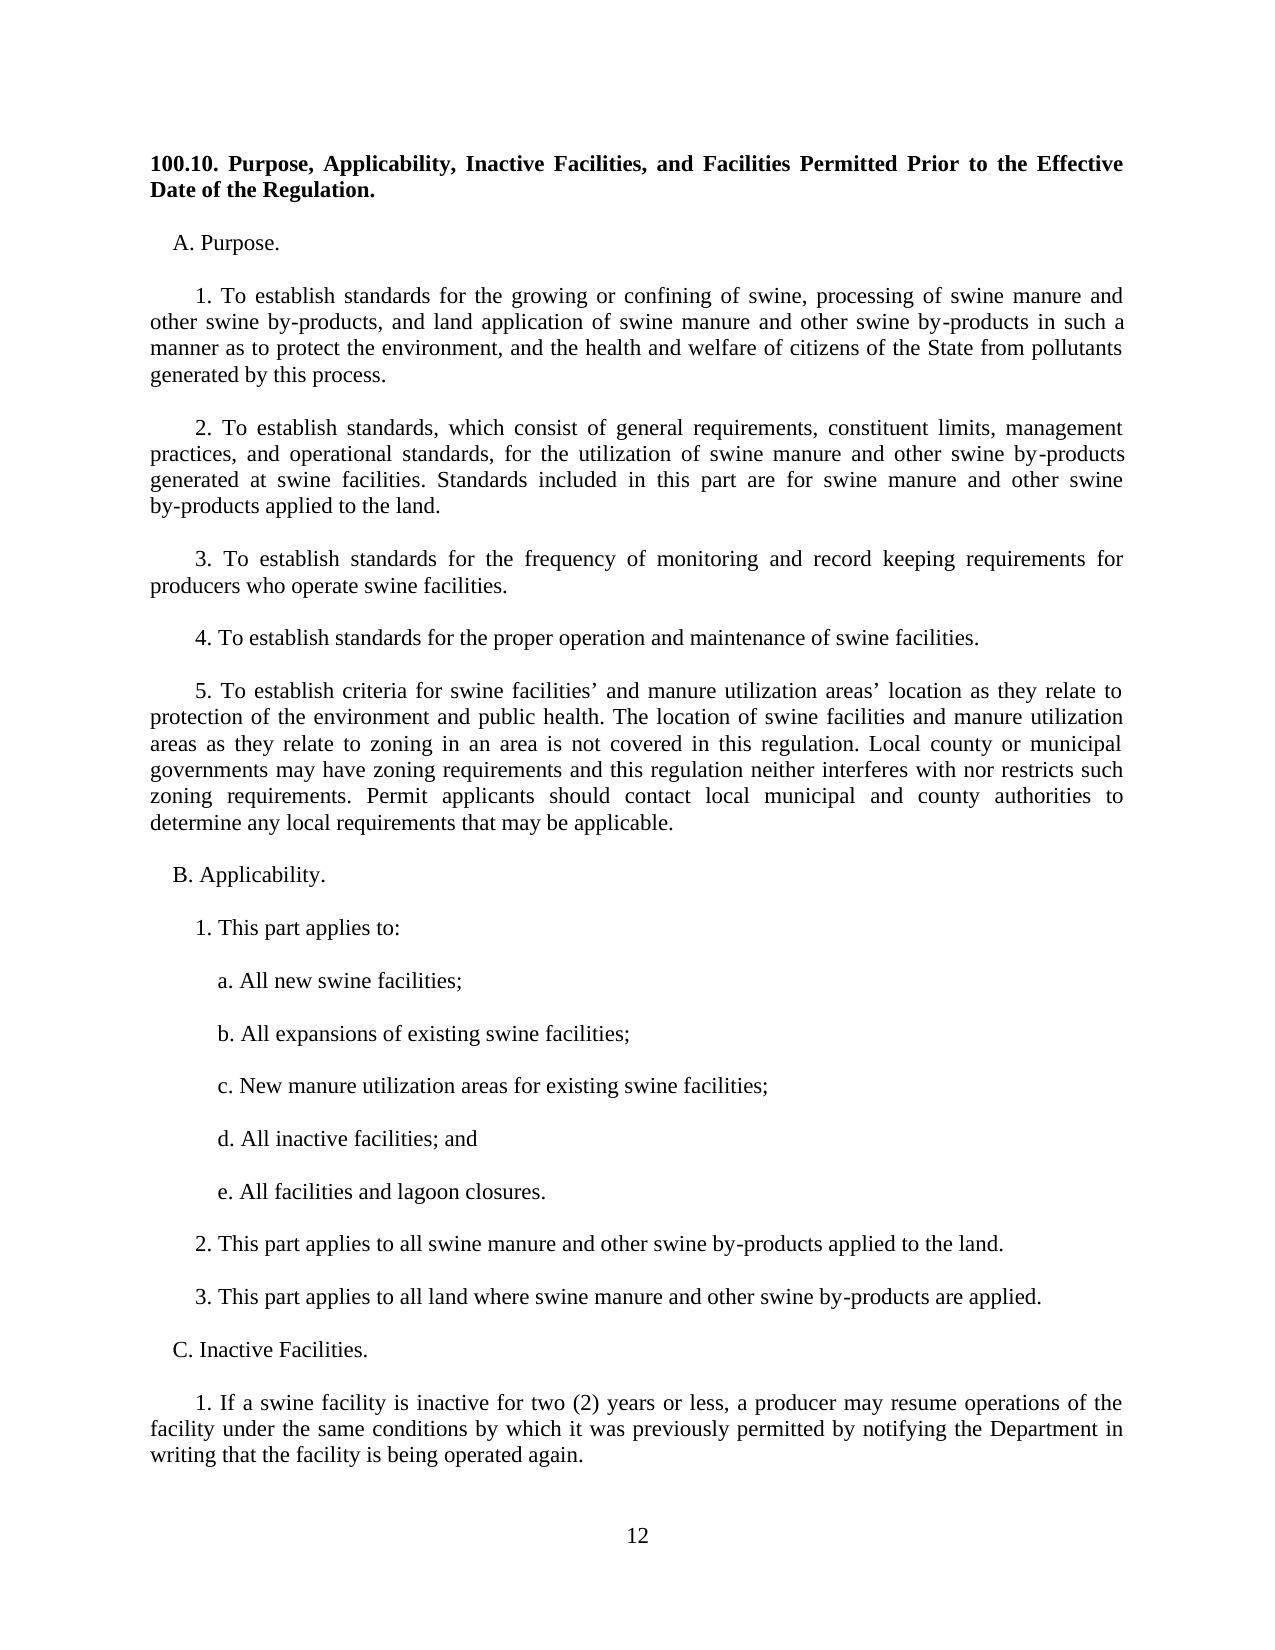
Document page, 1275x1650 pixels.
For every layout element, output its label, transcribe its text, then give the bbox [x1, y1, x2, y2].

text A. Purpose. [150, 229, 1125, 255]
text 2. To establish standards, which consist of general requirements, constituent limits, management practices, and operational standards, for the utilization of swine manure and other swine by-products generated at swine facilities. Standards included in this part are for swine manure and other swine by-products applied to the land. [150, 413, 1125, 519]
text 1. To establish standards for the growing or confining of swine, processing of swine manure and other swine by-products, and land application of swine manure and other swine by-products in such a manner as to protect the environment, and the health and welfare of citizens of the State from pollutants generated by this process. [150, 282, 1125, 387]
text 2. This part applies to all swine manure and other swine by-products applied to the land. [150, 1231, 1125, 1257]
text C. Inactive Facilities. [150, 1336, 1125, 1362]
text a. All new swine facilities; [150, 967, 1125, 993]
text 4. To establish standards for the proper operation and maintenance of swine facilities. [150, 624, 1125, 651]
text 5. To establish criteria for swine facilities’ and manure utilization areas’ location as they relate to protection of the environment and public health. The location of swine facilities and manure utilization areas as they relate to zoning in an area is not covered in this regulation. Local county or municipal governments may have zoning requirements and this regulation neither interferes with nor restricts such zoning requirements. Permit applicants should contact local municipal and county authorities to determine any local requirements that may be applicable. [150, 677, 1125, 835]
text c. New manure utilization areas for existing swine facilities; [150, 1072, 1125, 1099]
text d. All inactive facilities; and [150, 1125, 1125, 1151]
text b. All expansions of existing swine facilities; [150, 1020, 1125, 1046]
text 3. This part applies to all land where swine manure and other swine by-products are applied. [150, 1283, 1125, 1309]
text e. All facilities and lagoon closures. [150, 1178, 1125, 1204]
text 1. If a swine facility is inactive for two (2) years or less, a producer may resume operations of the facility under the same conditions by which it was previously permitted by notifying the Department in writing that the facility is being operated again. [150, 1389, 1125, 1468]
text 1. This part applies to: [150, 914, 1125, 941]
text 3. To establish standards for the frequency of monitoring and record keeping requirements for producers who operate swine facilities. [150, 545, 1125, 598]
text 100.10. Purpose, Applicability, Inactive Facilities, and Facilities Permitted Prior to the Effective Date of the Regulation. [150, 150, 1125, 203]
text B. Applicability. [150, 862, 1125, 888]
